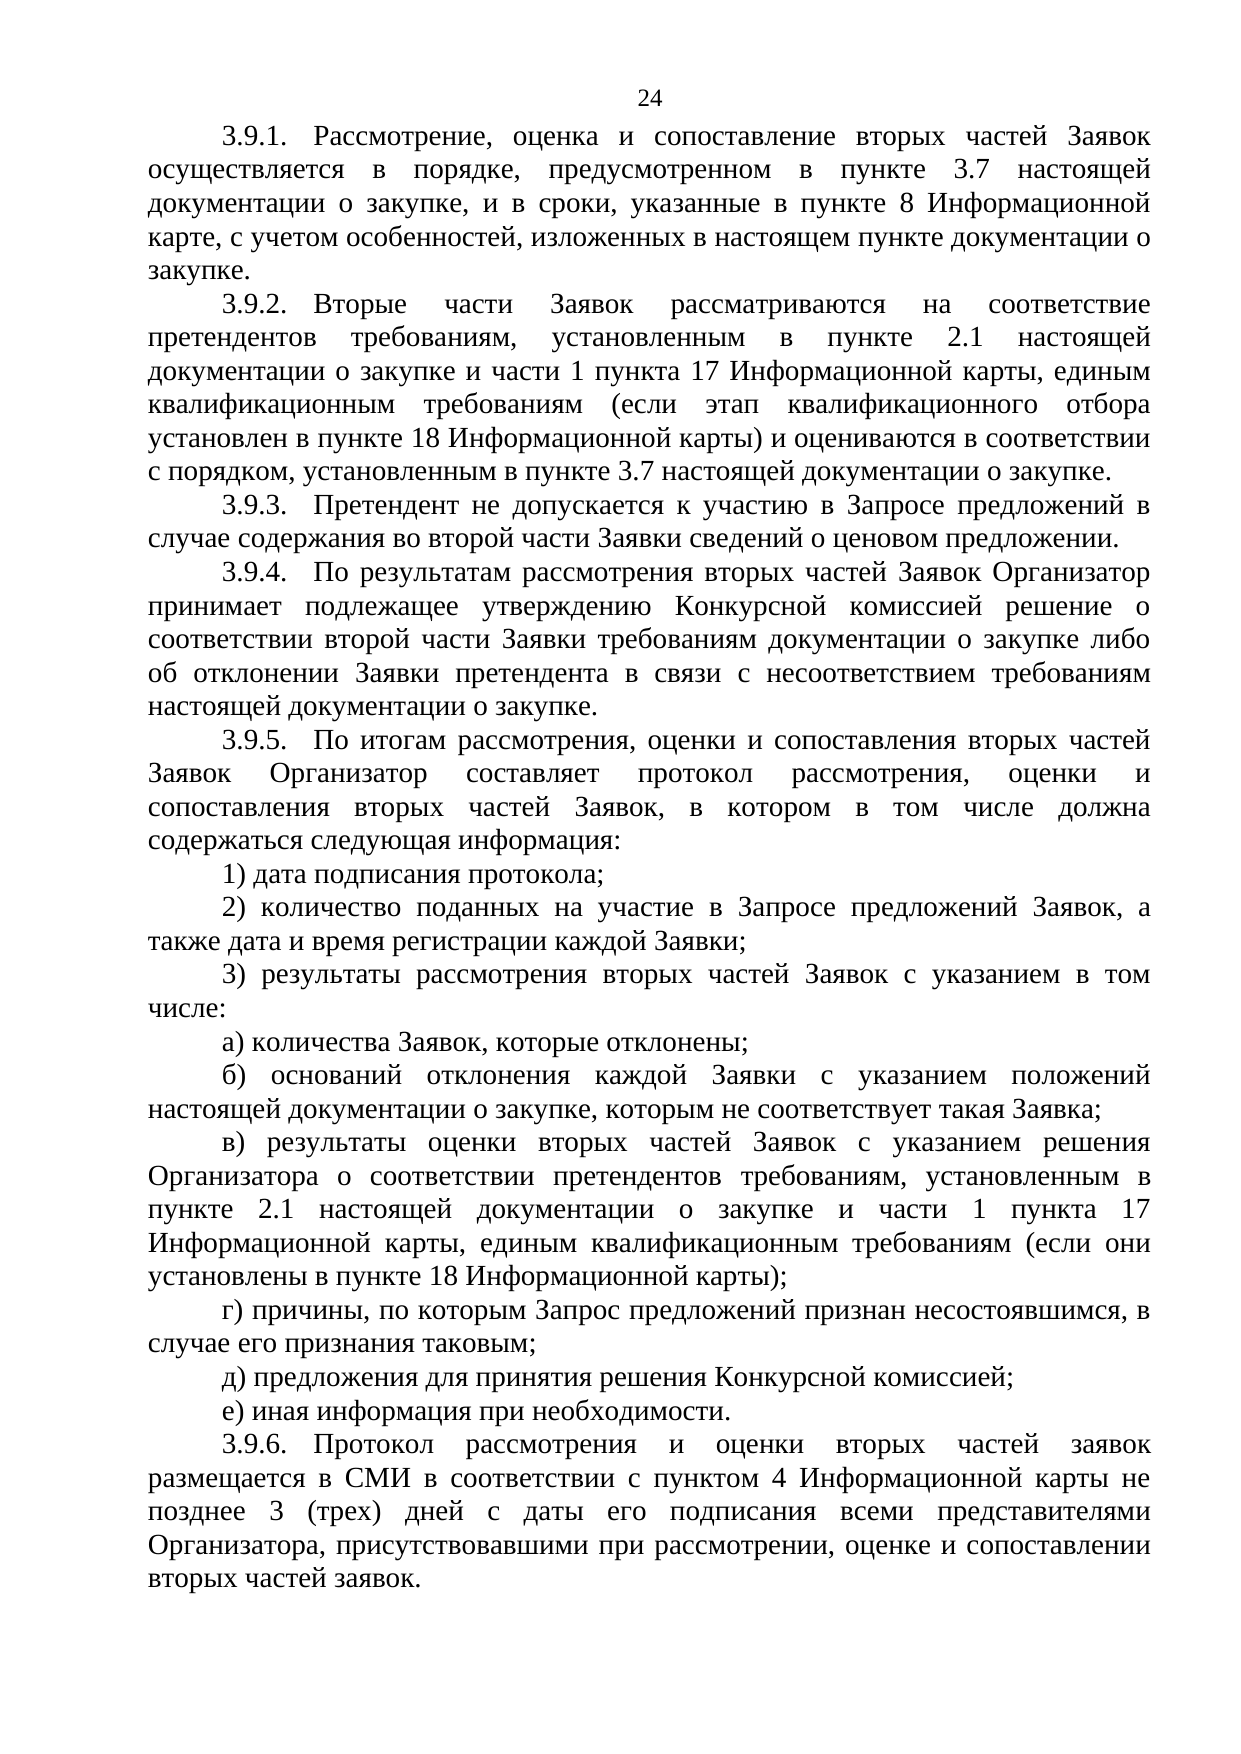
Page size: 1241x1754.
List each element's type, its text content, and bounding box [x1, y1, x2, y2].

text 2) количество поданных на участие в Запросе предложений Заявок, а также дата и время регистрации каждой Заявки; [148, 889, 1152, 957]
list По результатам рассмотрения вторых частей Заявок Организатор принимает подлежащее утверждению Конкурсной комиссией решение о соответствии второй части Заявки требованиям документации о закупке либо об отклонении Заявки претендента в связи с несоответствием требованиям настоящей документации о закупке. [148, 554, 1152, 722]
list Вторые части Заявок рассматриваются на соответствие претендентов требованиям, установленным в пункте 2.1 настоящей документации о закупке и части 1 пункта 17 Информационной карты, единым квалификационным требованиям (если этап квалификационного отбора установлен в пункте 18 Информационной карты) и оцениваются в соответствии с порядком, установленным в пункте 3.7 настоящей документации о закупке. [148, 286, 1152, 487]
text б) оснований отклонения каждой Заявки с указанием положений настоящей документации о закупке, которым не соответствует такая Заявка; [148, 1057, 1152, 1124]
text 3) результаты рассмотрения вторых частей Заявок с указанием в том числе: [148, 957, 1152, 1024]
text а) количества Заявок, которые отклонены; [148, 1024, 1152, 1057]
list Рассмотрение, оценка и сопоставление вторых частей Заявок осуществляется в порядке, предусмотренном в пункте 3.7 настоящей документации о закупке, и в сроки, указанные в пункте 8 Информационной карте, с учетом особенностей, изложенных в настоящем пункте документации о закупке. [148, 118, 1152, 286]
list По итогам рассмотрения, оценки и сопоставления вторых частей Заявок Организатор составляет протокол рассмотрения, оценки и сопоставления вторых частей Заявок, в котором в том числе должна содержаться следующая информация: [148, 722, 1152, 856]
text 1) дата подписания протокола; [148, 856, 1152, 889]
list Протокол рассмотрения и оценки вторых частей заявок размещается в СМИ в соответствии с пунктом 4 Информационной карты не позднее 3 (трех) дней с даты его подписания всеми представителями Организатора, присутствовавшими при рассмотрении, оценке и сопоставлении вторых частей заявок. [148, 1426, 1152, 1594]
text е) иная информация при необходимости. [148, 1393, 1152, 1426]
text д) предложения для принятия решения Конкурсной комиссией; [148, 1359, 1152, 1393]
text г) причины, по которым Запрос предложений признан несостоявшимся, в случае его признания таковым; [148, 1292, 1152, 1359]
text в) результаты оценки вторых частей Заявок с указанием решения Организатора о соответствии претендентов требованиям, установленным в пункте 2.1 настоящей документации о закупке и части 1 пункта 17 Информационной карты, единым квалификационным требованиям (если они установлены в пункте 18 Информационной карты); [148, 1124, 1152, 1292]
list Претендент не допускается к участию в Запросе предложений в случае содержания во второй части Заявки сведений о ценовом предложении. [148, 487, 1152, 554]
